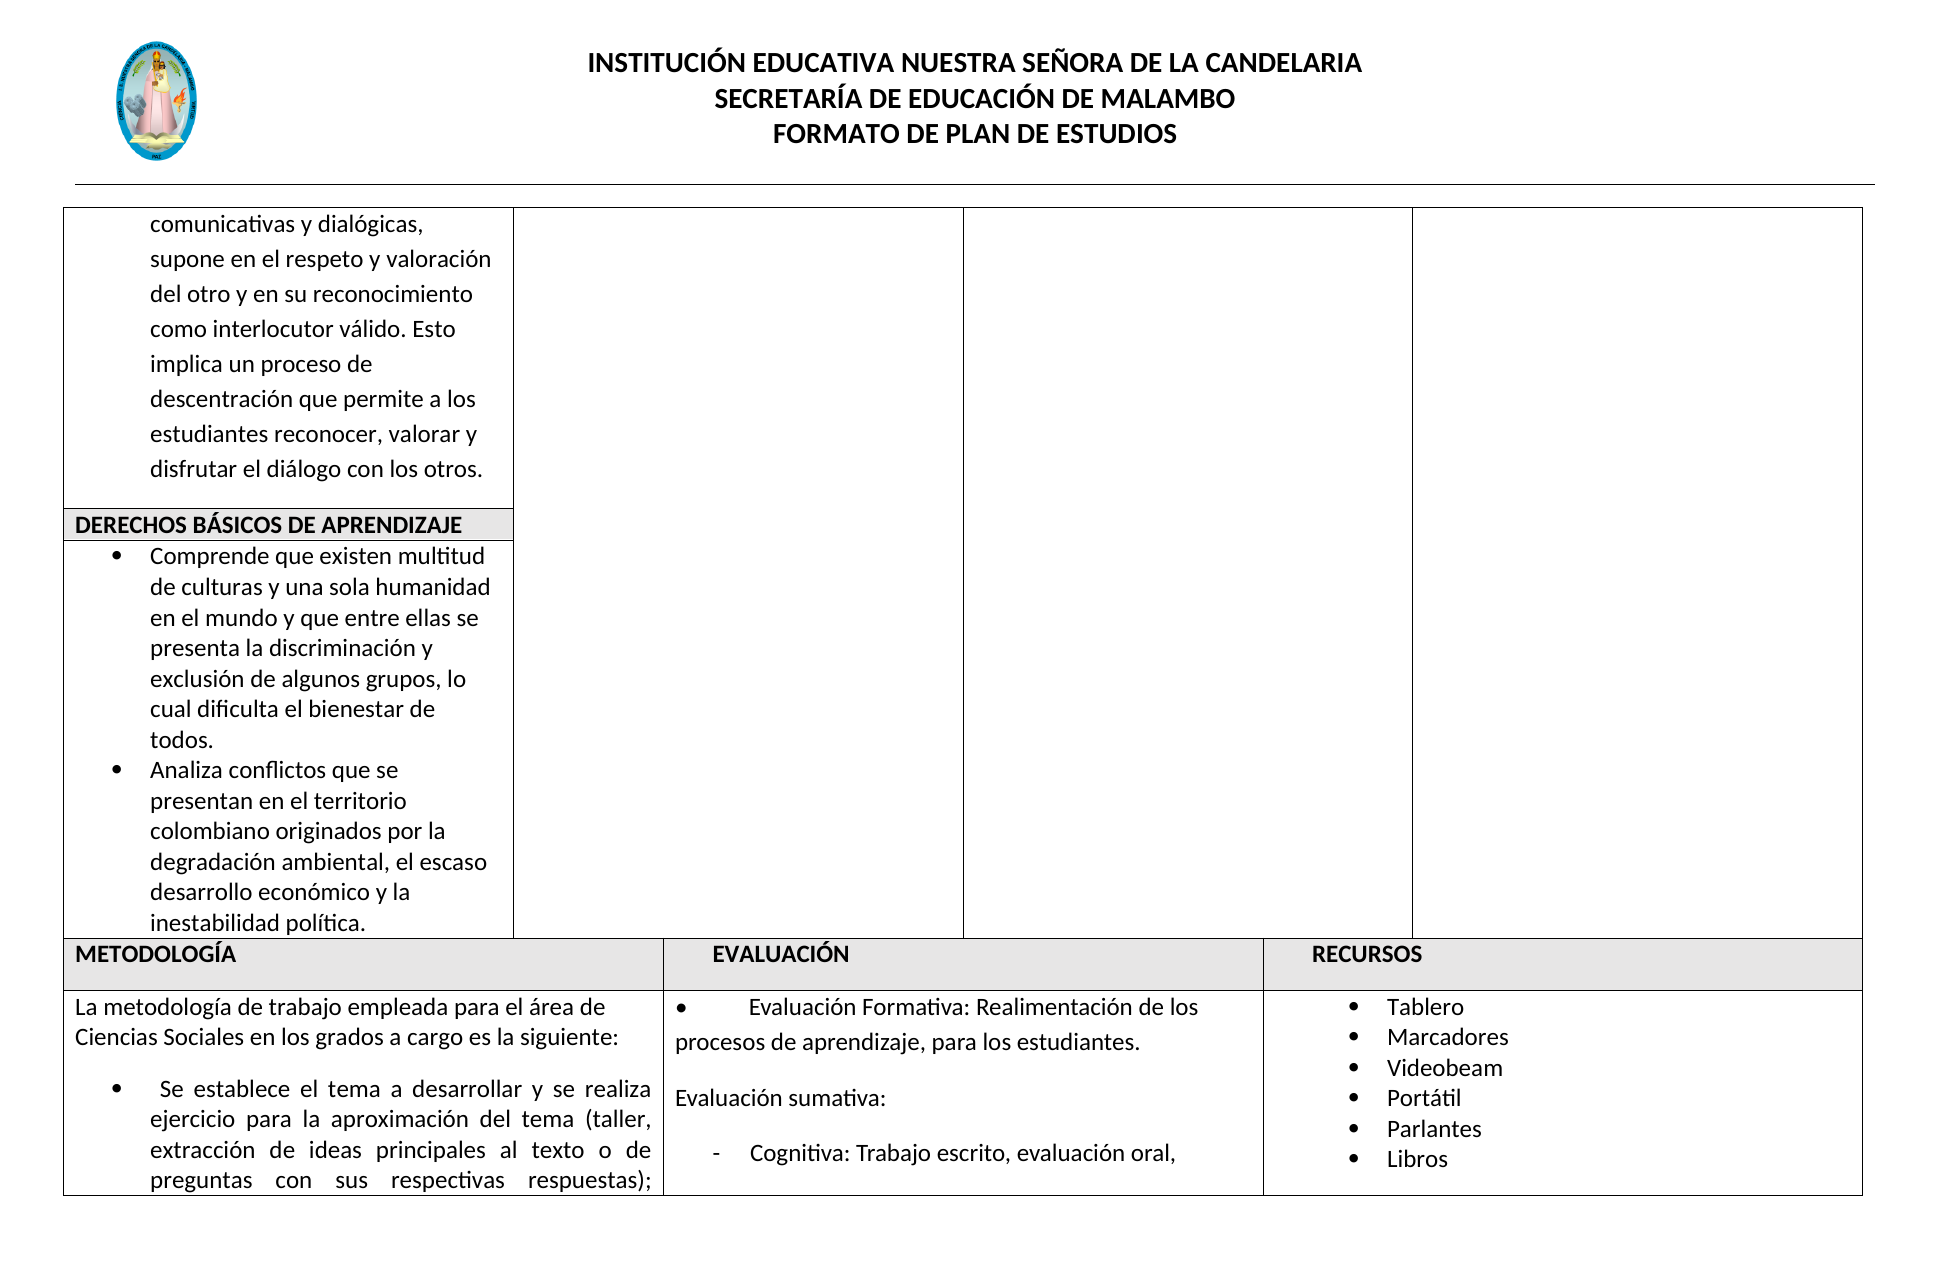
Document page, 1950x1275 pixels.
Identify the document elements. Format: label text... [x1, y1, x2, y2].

picture [124, 49, 189, 152]
table_cell EVALUACIÓN [664, 939, 1263, 990]
picture [110, 41, 203, 166]
table_cell METODOLOGÍA [64, 939, 663, 990]
table_cell Tablero Marcadores Videobeam Portátil Parlantes Libros [1264, 991, 1862, 1195]
table_cell RECURSOS [1264, 939, 1862, 990]
table_cell DERECHOS BÁSICOS DE APRENDIZAJE [64, 509, 513, 539]
table_cell Comprende que existen multitud de culturas y una sola humanidad en el mundo y que entre ellas se presenta la discriminación y exclusión de algunos grupos, lo cual dificulta el bienestar de todos. Analiza conflictos que se presentan en el territorio colombiano originados por la degradación ambiental, el escaso desarrollo económico y la inestabilidad política. [64, 541, 513, 937]
